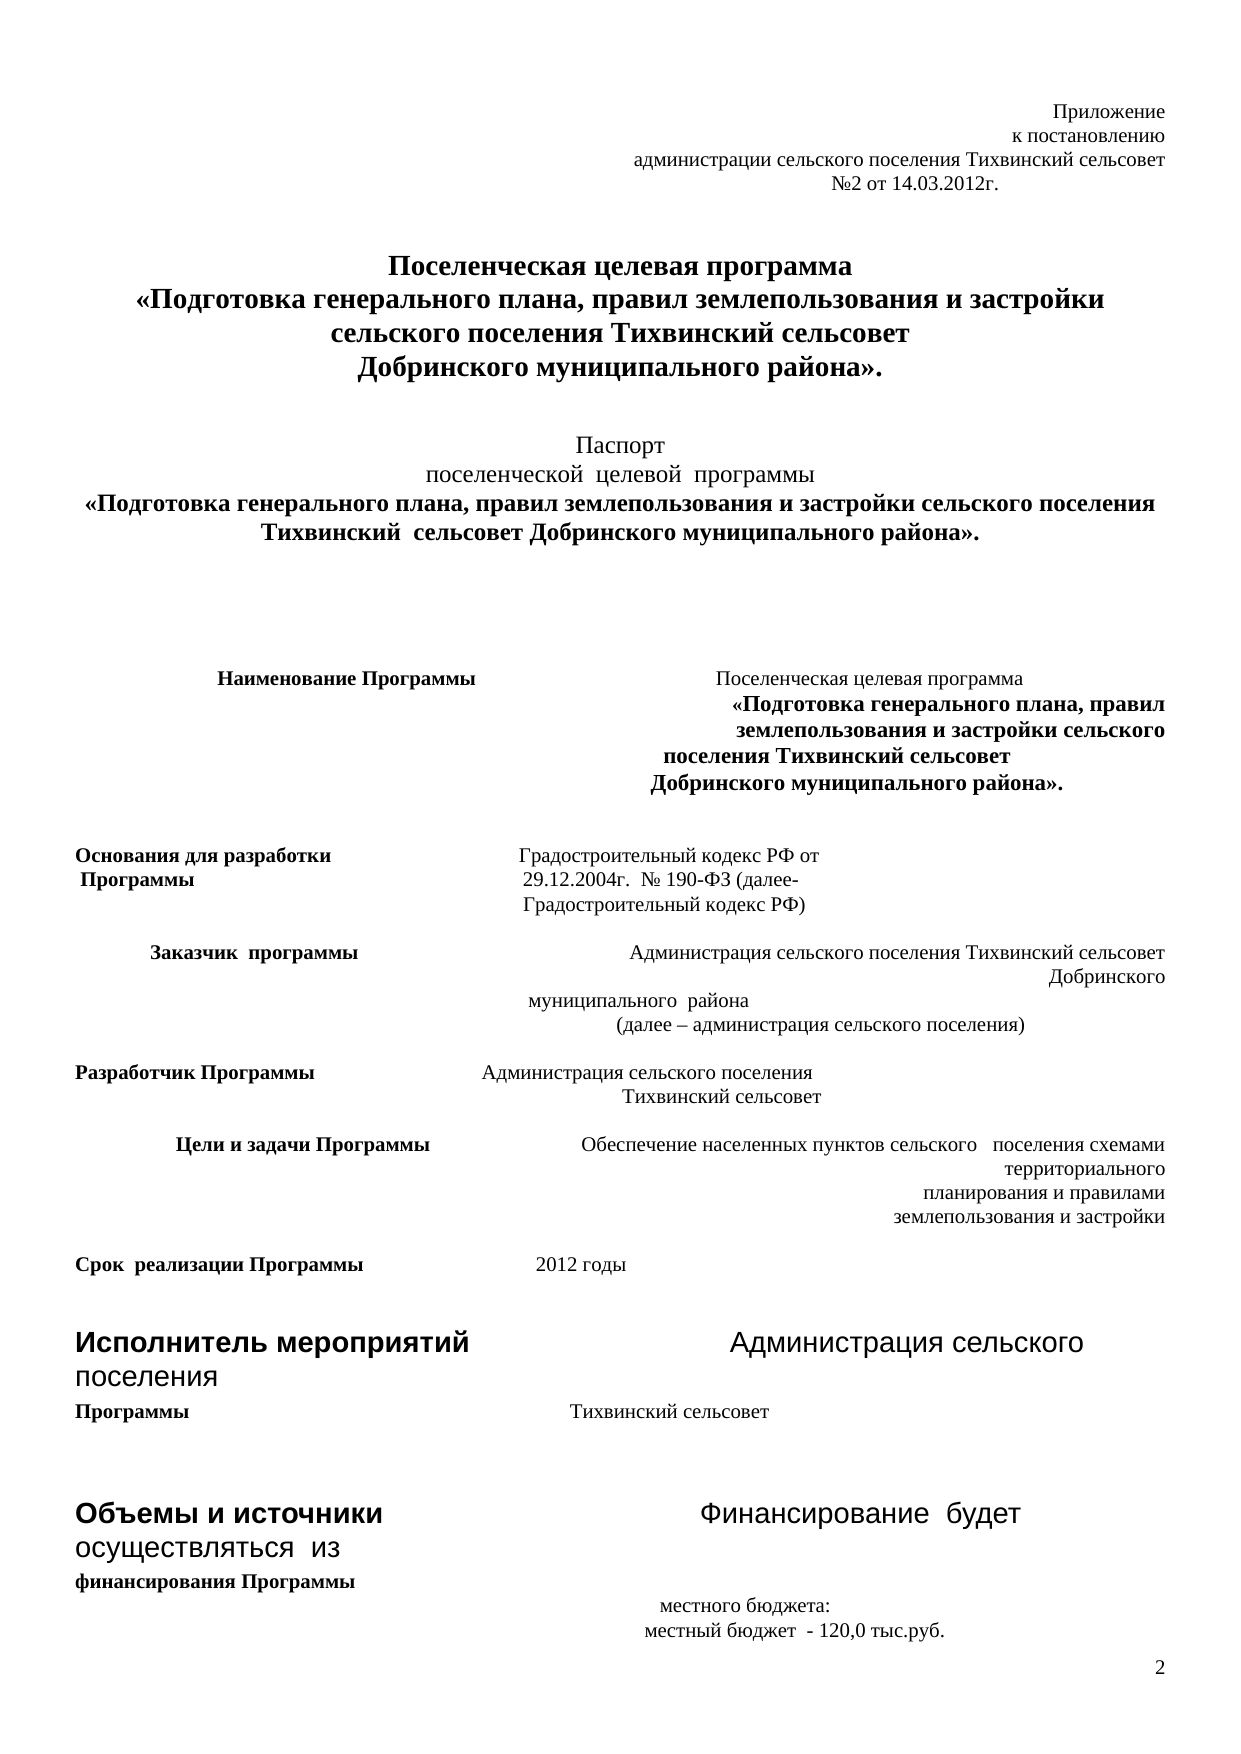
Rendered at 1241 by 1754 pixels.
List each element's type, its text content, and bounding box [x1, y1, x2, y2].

text поселенческой целевой программы [75, 459, 1165, 488]
text местный бюджет - 120,0 тыс.руб. [75, 1617, 1165, 1642]
text Градостроительный кодекс РФ) [75, 891, 1165, 916]
text землепользования и застройки сельского [75, 716, 1165, 742]
subtitle Объемы и источники Финансирование будет осуществляться из [75, 1496, 1165, 1563]
text Программы 29.12.2004г. № 190-ФЗ (далее- [75, 867, 1165, 891]
text Тихвинский сельсовет [75, 1084, 1165, 1108]
text №2 от 14.03.2012г. [75, 171, 1165, 195]
text финансирования Программы [75, 1569, 1165, 1593]
text поселения Тихвинский сельсовет [75, 742, 1165, 769]
text планирования и правилами [75, 1180, 1165, 1204]
text «Подготовка генерального плана, правил землепользования и застройки сельского поселения Тихвинский сельсовет Добринского муниципального района». [75, 488, 1165, 545]
subtitle Исполнитель мероприятий Администрация сельского поселения [75, 1326, 1165, 1393]
text муниципального района [75, 988, 1165, 1012]
text Срок реализации Программы 2012 годы [75, 1252, 1165, 1276]
text «Подготовка генерального плана, правил землепользования и застройки сельского поселения Тихвинский сельсовет Добринского муниципального района». [75, 282, 1165, 382]
title Поселенческая целевая программа [75, 248, 1165, 282]
text местного бюджета: [75, 1593, 1165, 1617]
text Разработчик Программы Администрация сельского поселения [75, 1060, 1165, 1084]
text Добринского муниципального района». [75, 769, 1165, 795]
text Заказчик программы Администрация сельского поселения Тихвинский сельсовет Добринского [75, 939, 1165, 988]
text Программы Тихвинский сельсовет [75, 1399, 1165, 1423]
text «Подготовка генерального плана, правил [75, 690, 1165, 716]
text Основания для разработки Градостроительный кодекс РФ от [75, 843, 1165, 867]
text Цели и задачи Программы Обеспечение населенных пунктов сельского поселения схемами территориального [75, 1132, 1165, 1180]
text к постановлению [75, 123, 1165, 147]
text (далее – администрация сельского поселения) [75, 1012, 1165, 1036]
text Приложение [75, 99, 1165, 123]
text землепользования и застройки [75, 1204, 1165, 1228]
text Наименование Программы Поселенческая целевая программа [75, 666, 1165, 690]
text администрации сельского поселения Тихвинский сельсовет [75, 147, 1165, 171]
text Паспорт [75, 430, 1165, 459]
